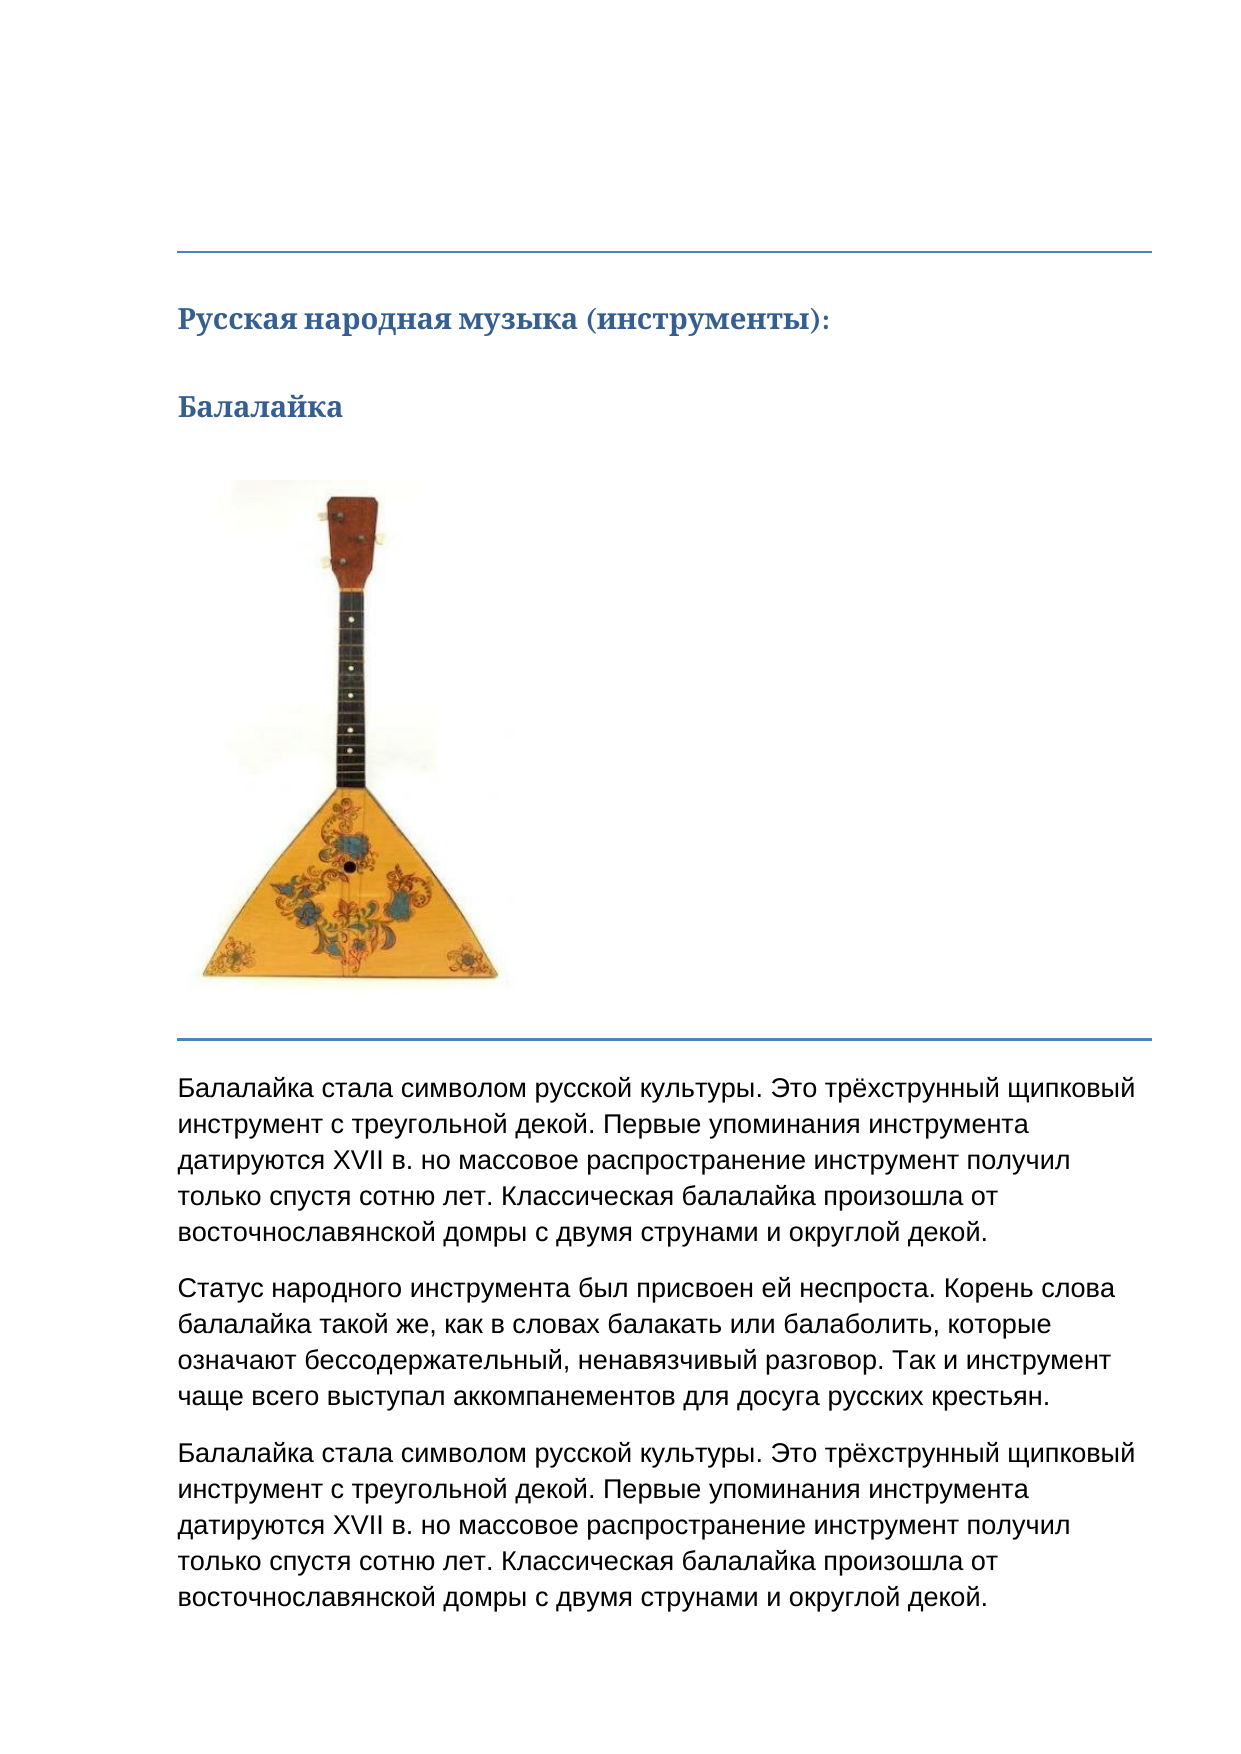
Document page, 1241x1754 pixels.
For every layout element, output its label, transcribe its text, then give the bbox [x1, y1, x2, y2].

text Балалайка стала символом русской культуры. Это трёхструнный щипковый инструмент с треугольной декой. Первые упоминания инструмента датируются XVII в. но массовое распространение инструмент получил только спустя сотню лет. Классическая балалайка произошла от восточнославянской домры с двумя струнами и округлой декой. [177, 1072, 1152, 1247]
subtitle Русская народная музыка (инструменты): [177, 303, 1152, 337]
text Балалайка стала символом русской культуры. Это трёхструнный щипковый инструмент с треугольной декой. Первые упоминания инструмента датируются XVII в. но массовое распространение инструмент получил только спустя сотню лет. Классическая балалайка произошла от восточнославянской домры с двумя струнами и округлой декой. [177, 1437, 1152, 1612]
subtitle Балалайка [177, 392, 1152, 425]
picture [177, 480, 524, 994]
